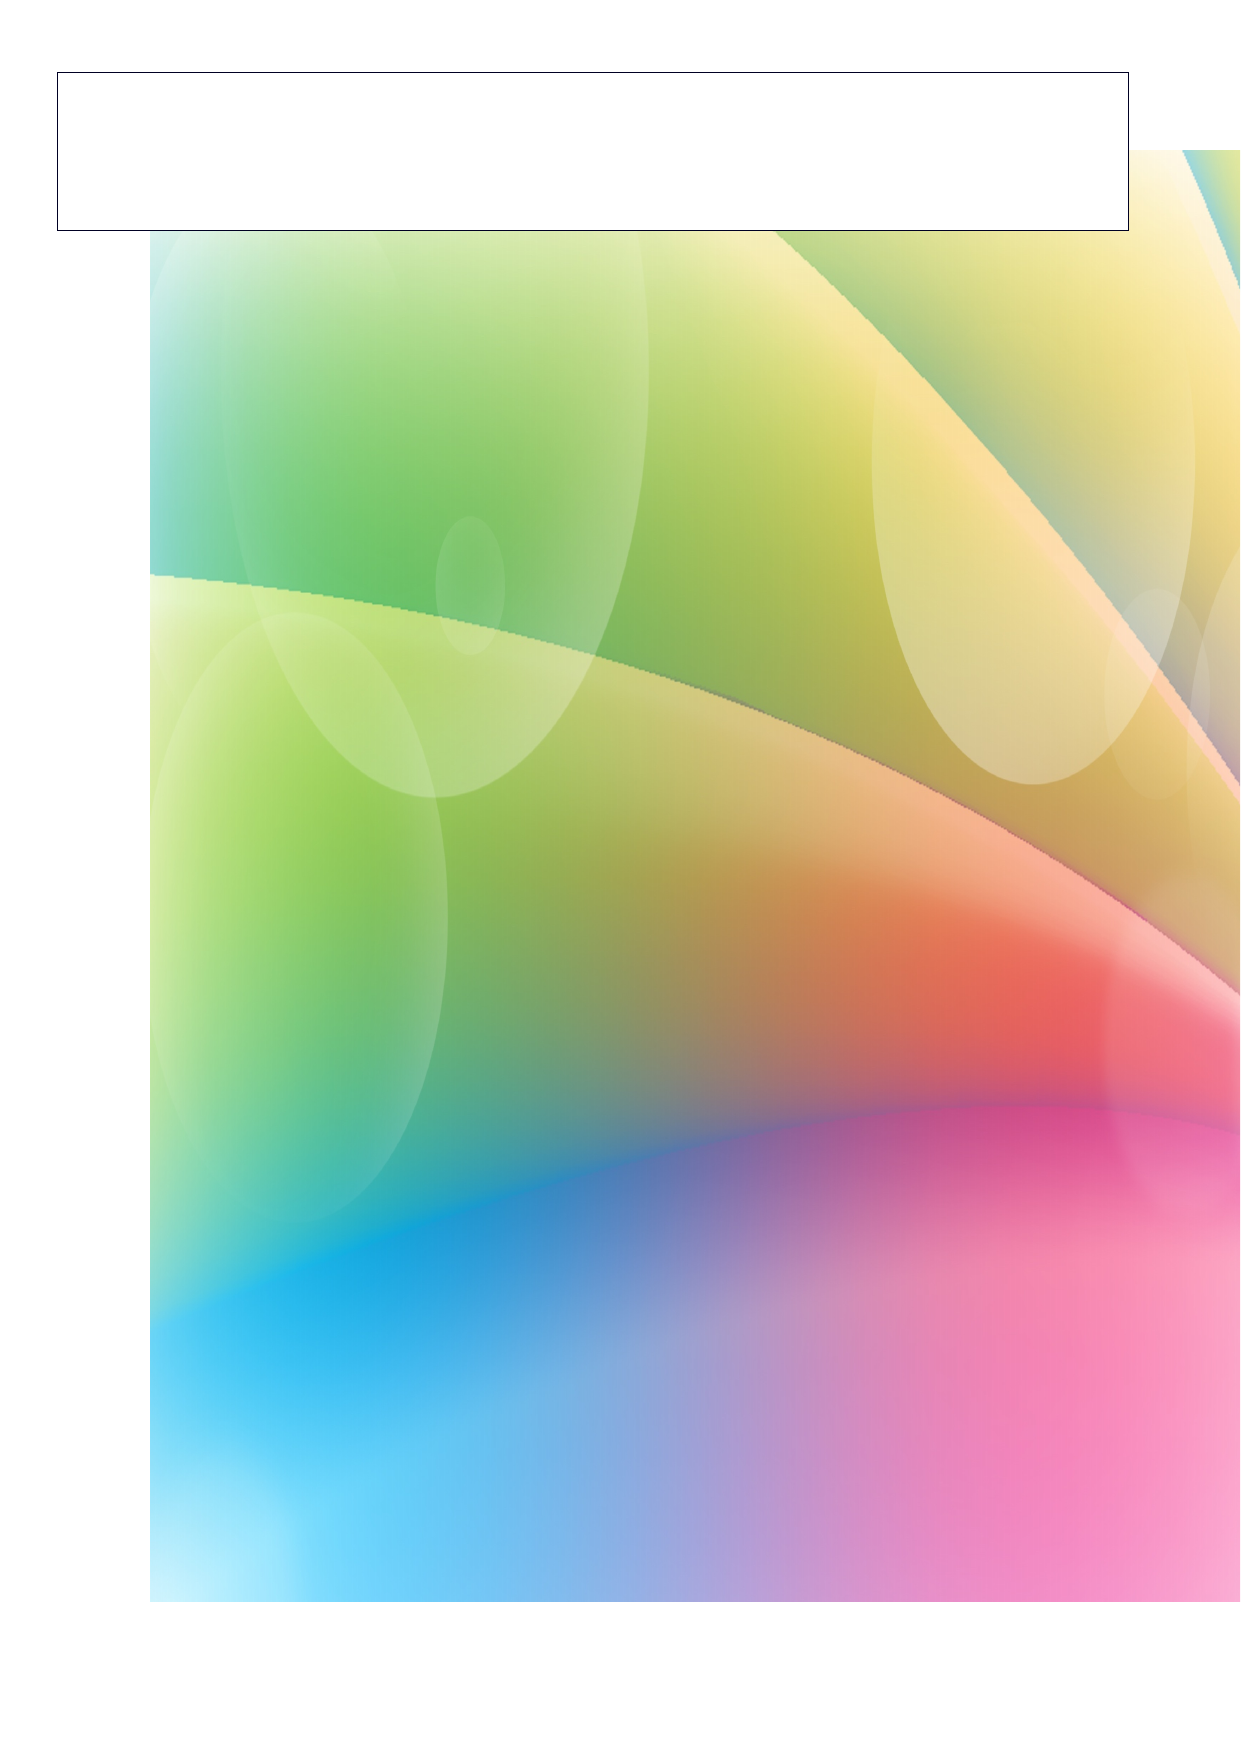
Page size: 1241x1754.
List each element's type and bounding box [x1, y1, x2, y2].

picture [150, 150, 1241, 1602]
